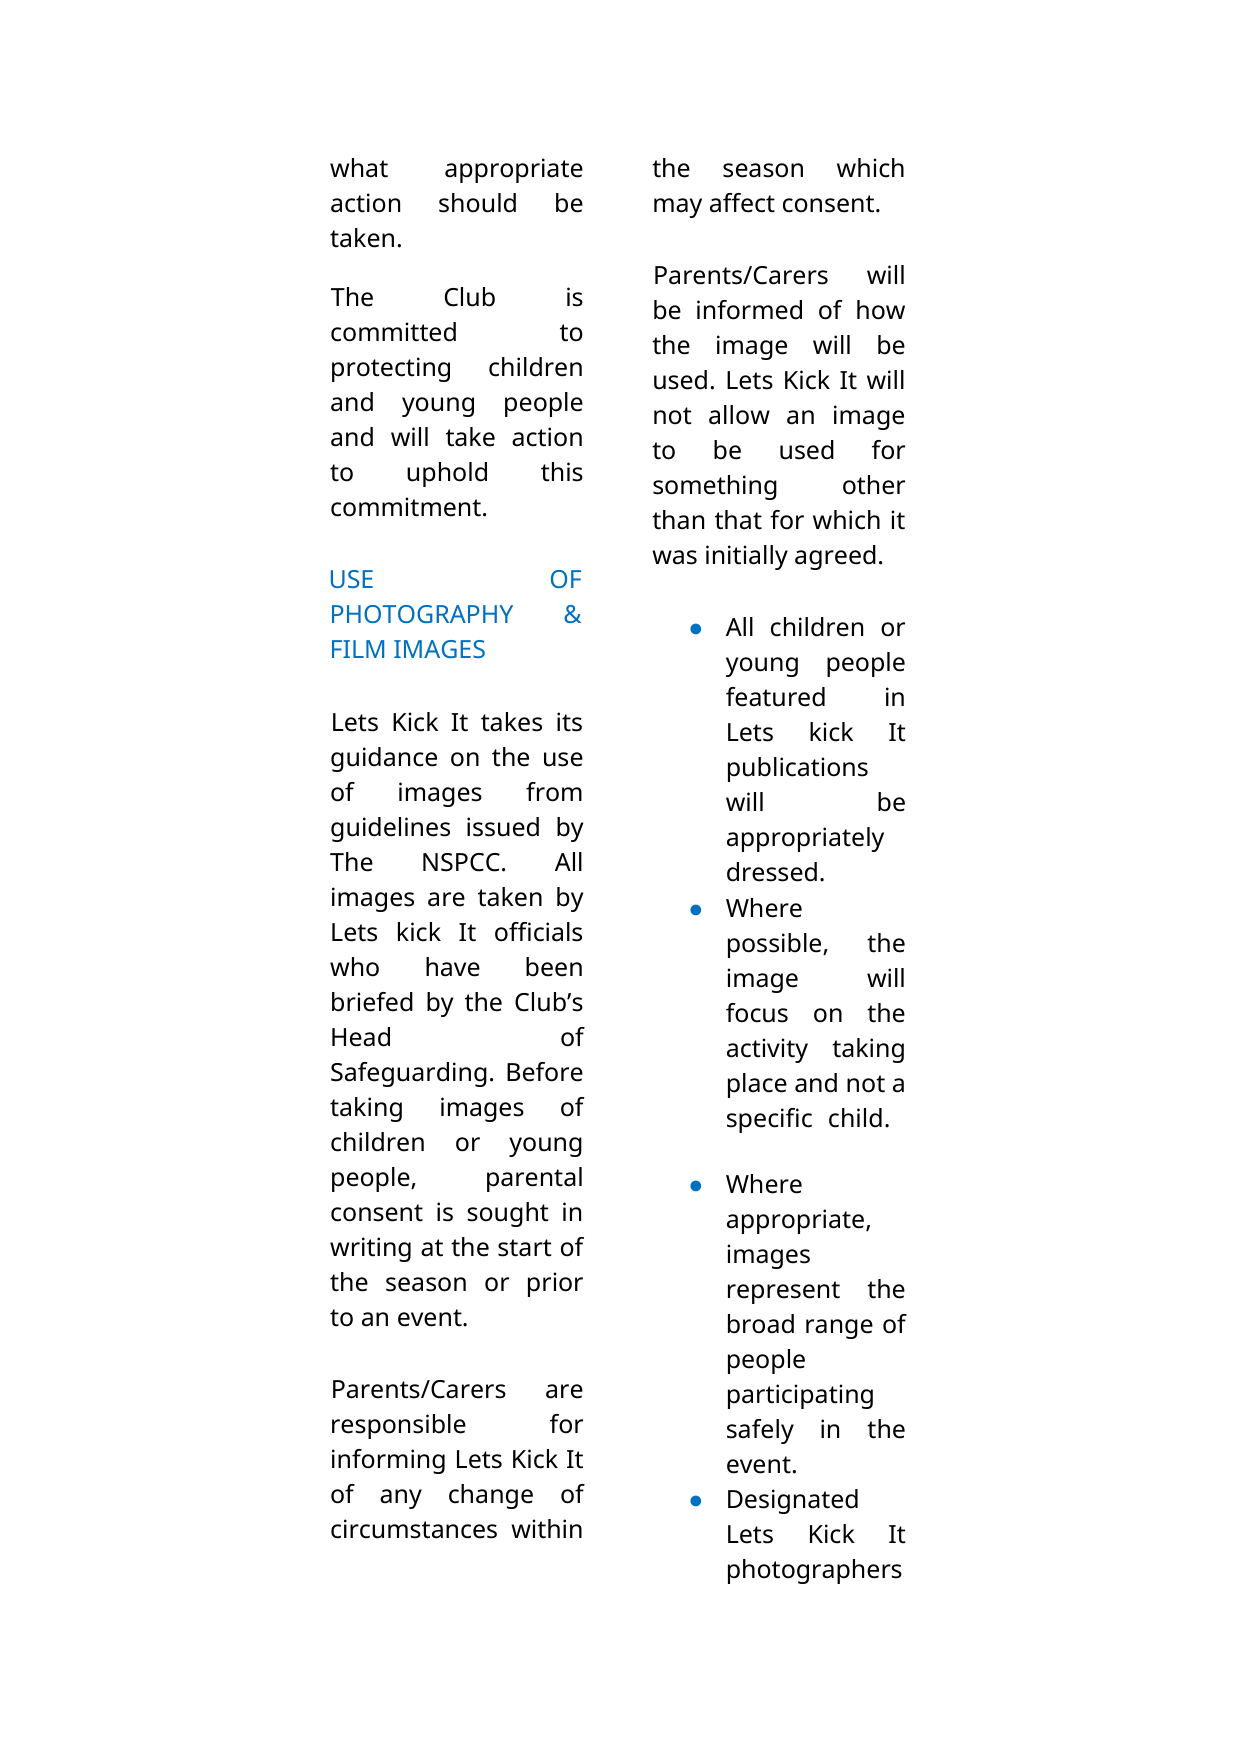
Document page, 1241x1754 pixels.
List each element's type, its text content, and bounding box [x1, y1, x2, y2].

list All children or young people featured in Lets kick It publications will be appropriately dressed. [688, 610, 906, 889]
text Lets Kick It takes its guidance on the use of images from guidelines issued by The NSPCC. All images are taken by Lets kick It officials who have been briefed by the Club’s Head of Safeguarding. Before taking images of children or young people, parental consent is sought in writing at the start of the season or prior to an event. [330, 705, 583, 1334]
subtitle USE OF PHOTOGRAPHY & FILM IMAGES [328, 562, 582, 666]
text Steps will then be taken to fully investigate the matter to decide what appropriate action should be taken. [330, 151, 583, 255]
list Where appropriate, images represent the broad range of people participating safely in the event. [688, 1167, 906, 1481]
text The Club is committed to protecting children and young people and will take action to uphold this commitment. [330, 280, 583, 524]
text Parents/Carers are responsible for informing Lets Kick It of any change of circumstances within the season which may affect consent. [330, 1372, 583, 1546]
text Parents/Carers are responsible for informing Lets Kick It of any change of circumstances within the season which may affect consent. [652, 151, 906, 220]
list Where possible, the image will focus on the activity taking place and not a specific child. [688, 890, 906, 1166]
text Parents/Carers will be informed of how the image will be used. Lets Kick It will not allow an image to be used for something other than that for which it was initially agreed. [652, 258, 906, 572]
